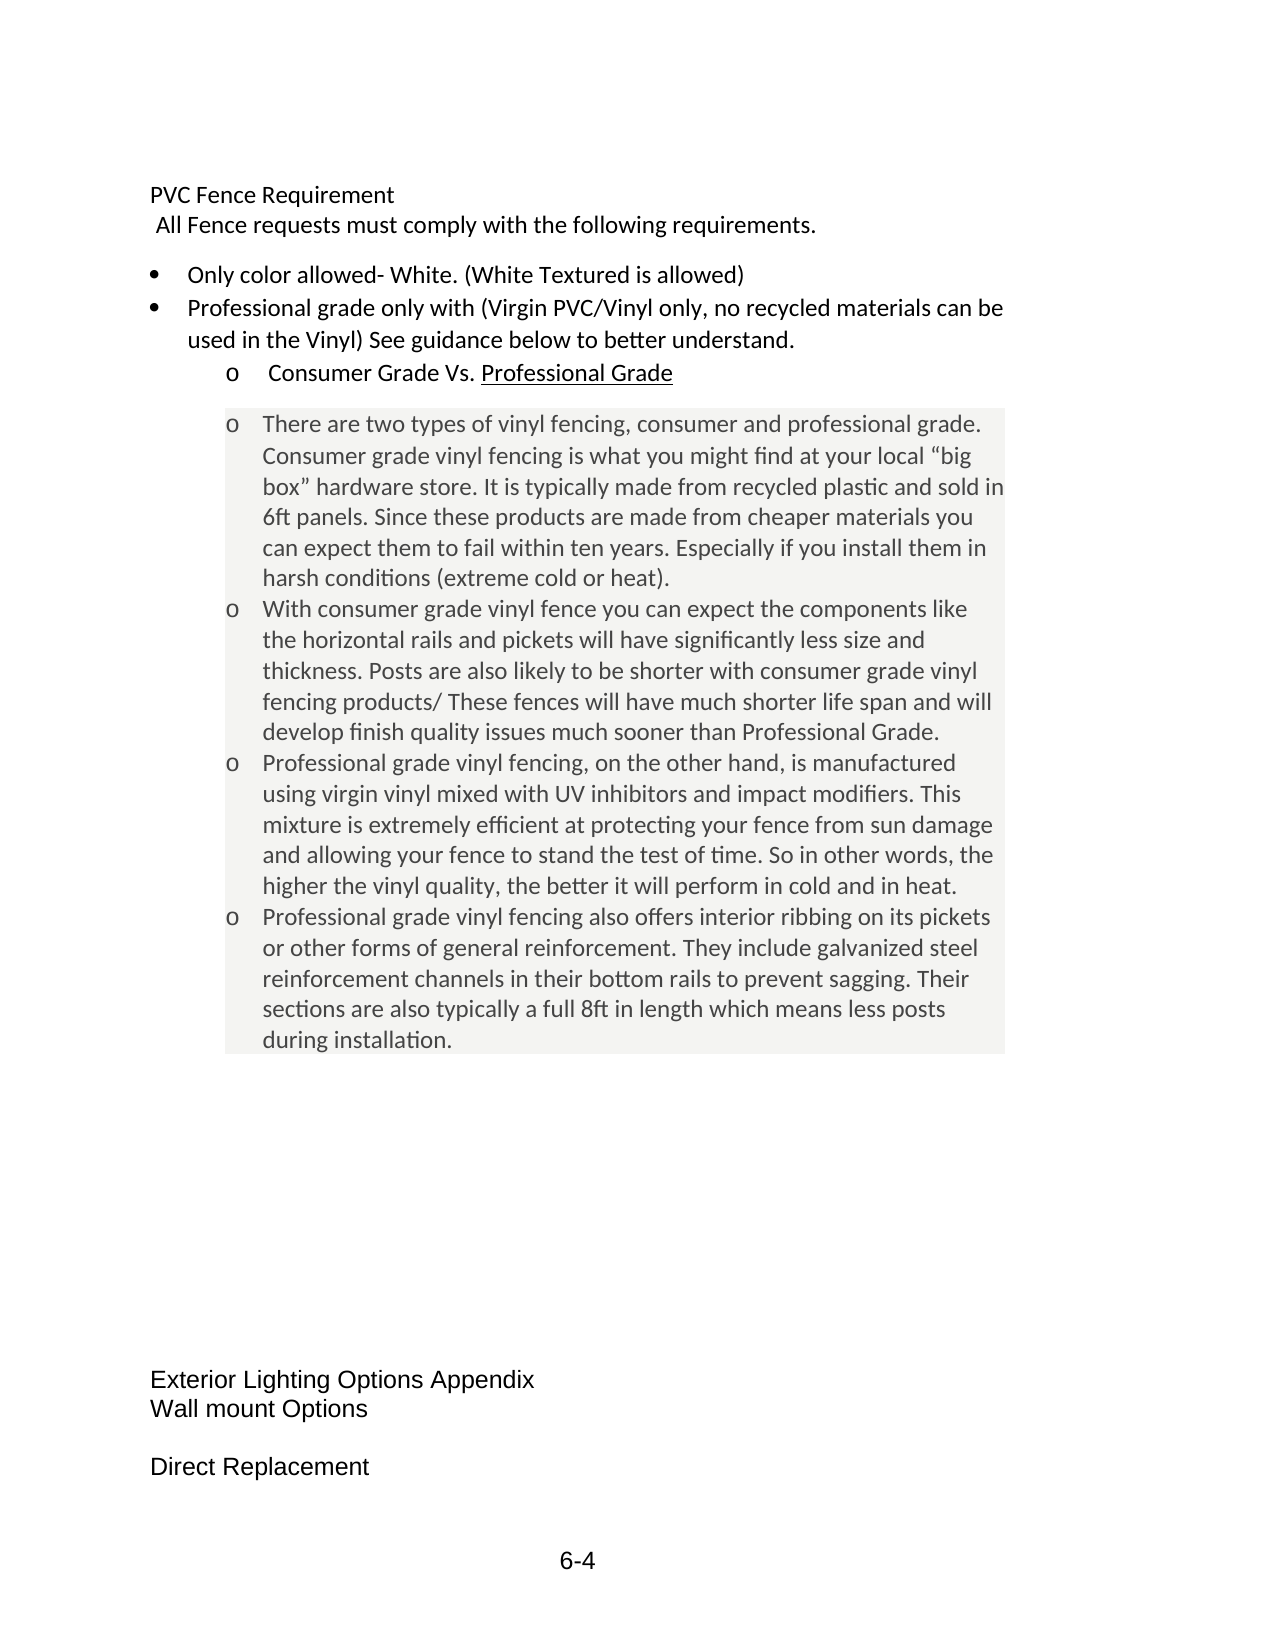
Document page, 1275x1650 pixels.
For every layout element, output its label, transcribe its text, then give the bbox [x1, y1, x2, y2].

list With consumer grade vinyl fence you can expect the components like the horizontal rails and pickets will have significantly less size and thickness. Posts are also likely to be shorter with consumer grade vinyl fencing products/ These fences will have much shorter life span and will develop finish quality issues much sooner than Professional Grade. [225, 593, 1005, 747]
list Professional grade vinyl fencing also offers interior ribbing on its pickets or other forms of general reinforcement. They include galvanized steel reinforcement channels in their bottom rails to prevent sagging. Their sections are also typically a full 8ft in length which means less posts during installation. [225, 901, 1005, 1054]
list Consumer Grade Vs. Professional Grade [225, 358, 1005, 389]
text Direct Replacement [150, 1452, 1005, 1480]
text Wall mount Options [150, 1394, 1005, 1423]
text Exterior Lighting Options Appendix [150, 1365, 1005, 1394]
text PVC Fence Requirement [150, 179, 1005, 209]
list Professional grade vinyl fencing, on the other hand, is manufactured using virgin vinyl mixed with UV inhibitors and impact modifiers. This mixture is extremely efficient at protecting your fence from sun damage and allowing your fence to stand the test of time. So in other words, the higher the vinyl quality, the better it will perform in cold and in heat. [225, 747, 1005, 901]
list Professional grade only with (Virgin PVC/Vinyl only, no recycled materials can be used in the Vinyl) See guidance below to better understand. [150, 292, 1005, 355]
list There are two types of vinyl fencing, consumer and professional grade. Consumer grade vinyl fencing is what you might find at your local “big box” hardware store. It is typically made from recycled plastic and sold in 6ft panels. Since these products are made from cheaper materials you can expect them to fail within ten years. Especially if you install them in harsh conditions (extreme cold or heat). [225, 408, 1005, 593]
text All Fence requests must comply with the following requirements. [150, 209, 1005, 240]
list Only color allowed- White. (White Textured is allowed) [150, 259, 1005, 289]
